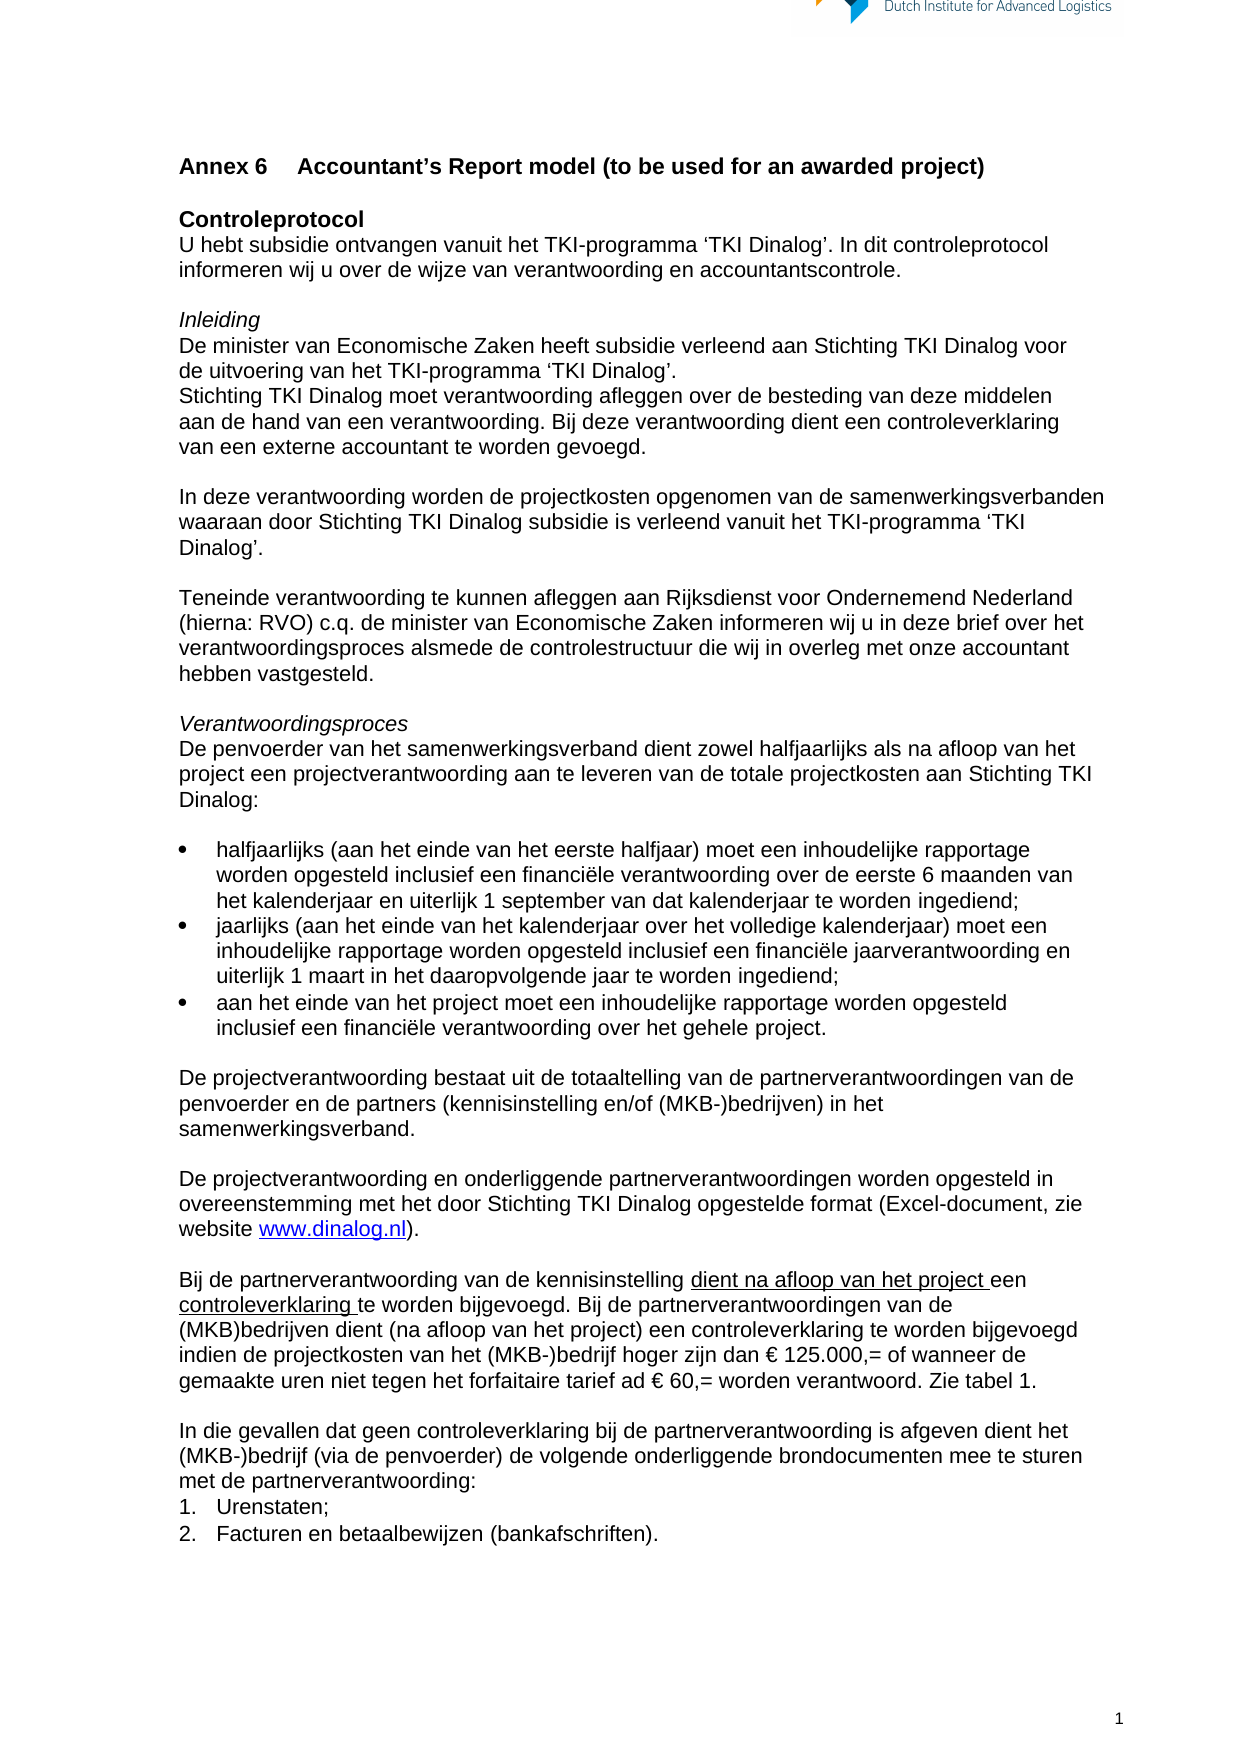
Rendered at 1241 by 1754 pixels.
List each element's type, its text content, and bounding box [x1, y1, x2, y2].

text In deze verantwoording worden de projectkosten opgenomen van de samenwerkingsverbanden waaraan door Stichting TKI Dinalog subsidie is verleend vanuit het TKI-programma ‘TKI Dinalog’. [178, 484, 1110, 560]
text In die gevallen dat geen controleverklaring bij de partnerverantwoording is afgeven dient het (MKB-)bedrijf (via de penvoerder) de volgende onderliggende brondocumenten mee te sturen met de partnerverantwoording: [178, 1418, 1111, 1493]
list aan het einde van het project moet een inhoudelijke rapportage worden opgesteld inclusief een financiële verantwoording over het gehele project. [178, 991, 1036, 1041]
text De minister van Economische Zaken heeft subsidie verleend aan Stichting TKI Dinalog voor de uitvoering van het TKI-programma ‘TKI Dinalog’. [178, 333, 1096, 383]
list halfjaarlijks (aan het einde van het eerste halfjaar) moet een inhoudelijke rapportage worden opgesteld inclusief een financiële verantwoording over de eerste 6 maanden van het kalenderjaar en uiterlijk 1 september van dat kalenderjaar te worden ingediend; [178, 837, 1101, 913]
text De penvoerder van het samenwerkingsverband dient zowel halfjaarlijks als na afloop van het project een projectverantwoording aan te leveren van de totale projectkosten aan Stichting TKI Dinalog: [178, 736, 1105, 812]
text Stichting TKI Dinalog moet verantwoording afleggen over de besteding van deze middelen aan de hand van een verantwoording. Bij deze verantwoording dient een controleverklaring van een externe accountant te worden gevoegd. [178, 383, 1089, 459]
text De projectverantwoording en onderliggende partnerverantwoordingen worden opgesteld in overeenstemming met het door Stichting TKI Dinalog opgestelde format (Excel-document, zie website www.dinalog.nl). [178, 1166, 1112, 1242]
text Bij de partnerverantwoording van de kennisinstelling dient na afloop van het project een controleverklaring te worden bijgevoegd. Bij de partnerverantwoordingen van de (MKB)bedrijven dient (na afloop van het project) een controleverklaring te worden bijgevoegd indien de projectkosten van het (MKB-)bedrijf hoger zijn dan € 125.000,= of wanneer de gemaakte uren niet tegen het forfaitaire tarief ad € 60,= worden verantwoord. Zie tabel 1. [178, 1267, 1107, 1393]
text Inleiding [178, 308, 871, 333]
list Facturen en betaalbewijzen (bankafschriften). [178, 1521, 1123, 1546]
text U hebt subsidie ontvangen vanuit het TKI-programma ‘TKI Dinalog’. In dit controleprotocol informeren wij u over de wijze van verantwoording en accountantscontrole. [178, 232, 1100, 282]
list jaarlijks (aan het einde van het kalenderjaar over het volledige kalenderjaar) moet een inhoudelijke rapportage worden opgesteld inclusief een financiële jaarverantwoording en uiterlijk 1 maart in het daaropvolgende jaar te worden ingediend; [178, 913, 1083, 988]
text De projectverantwoording bestaat uit de totaaltelling van de partnerverantwoordingen van de penvoerder en de partners (kennisinstelling en/of (MKB-)bedrijven) in het samenwerkingsverband. [178, 1065, 1103, 1141]
text Teneinde verantwoording te kunnen afleggen aan Rijksdienst voor Ondernemend Nederland (hierna: RVO) c.q. de minister van Economische Zaken informeren wij u in deze brief over het verantwoordingsproces alsmede de controlestructuur die wij in overleg met onze accountant hebben vastgesteld. [178, 585, 1113, 686]
subtitle Annex 6 Accountant’s Report model (to be used for an awarded project) [178, 153, 1064, 179]
text Verantwoordingsproces [178, 711, 871, 736]
text Controleprotocol [178, 206, 1064, 232]
list Urenstaten; [178, 1493, 1123, 1519]
picture [790, 0, 1124, 37]
